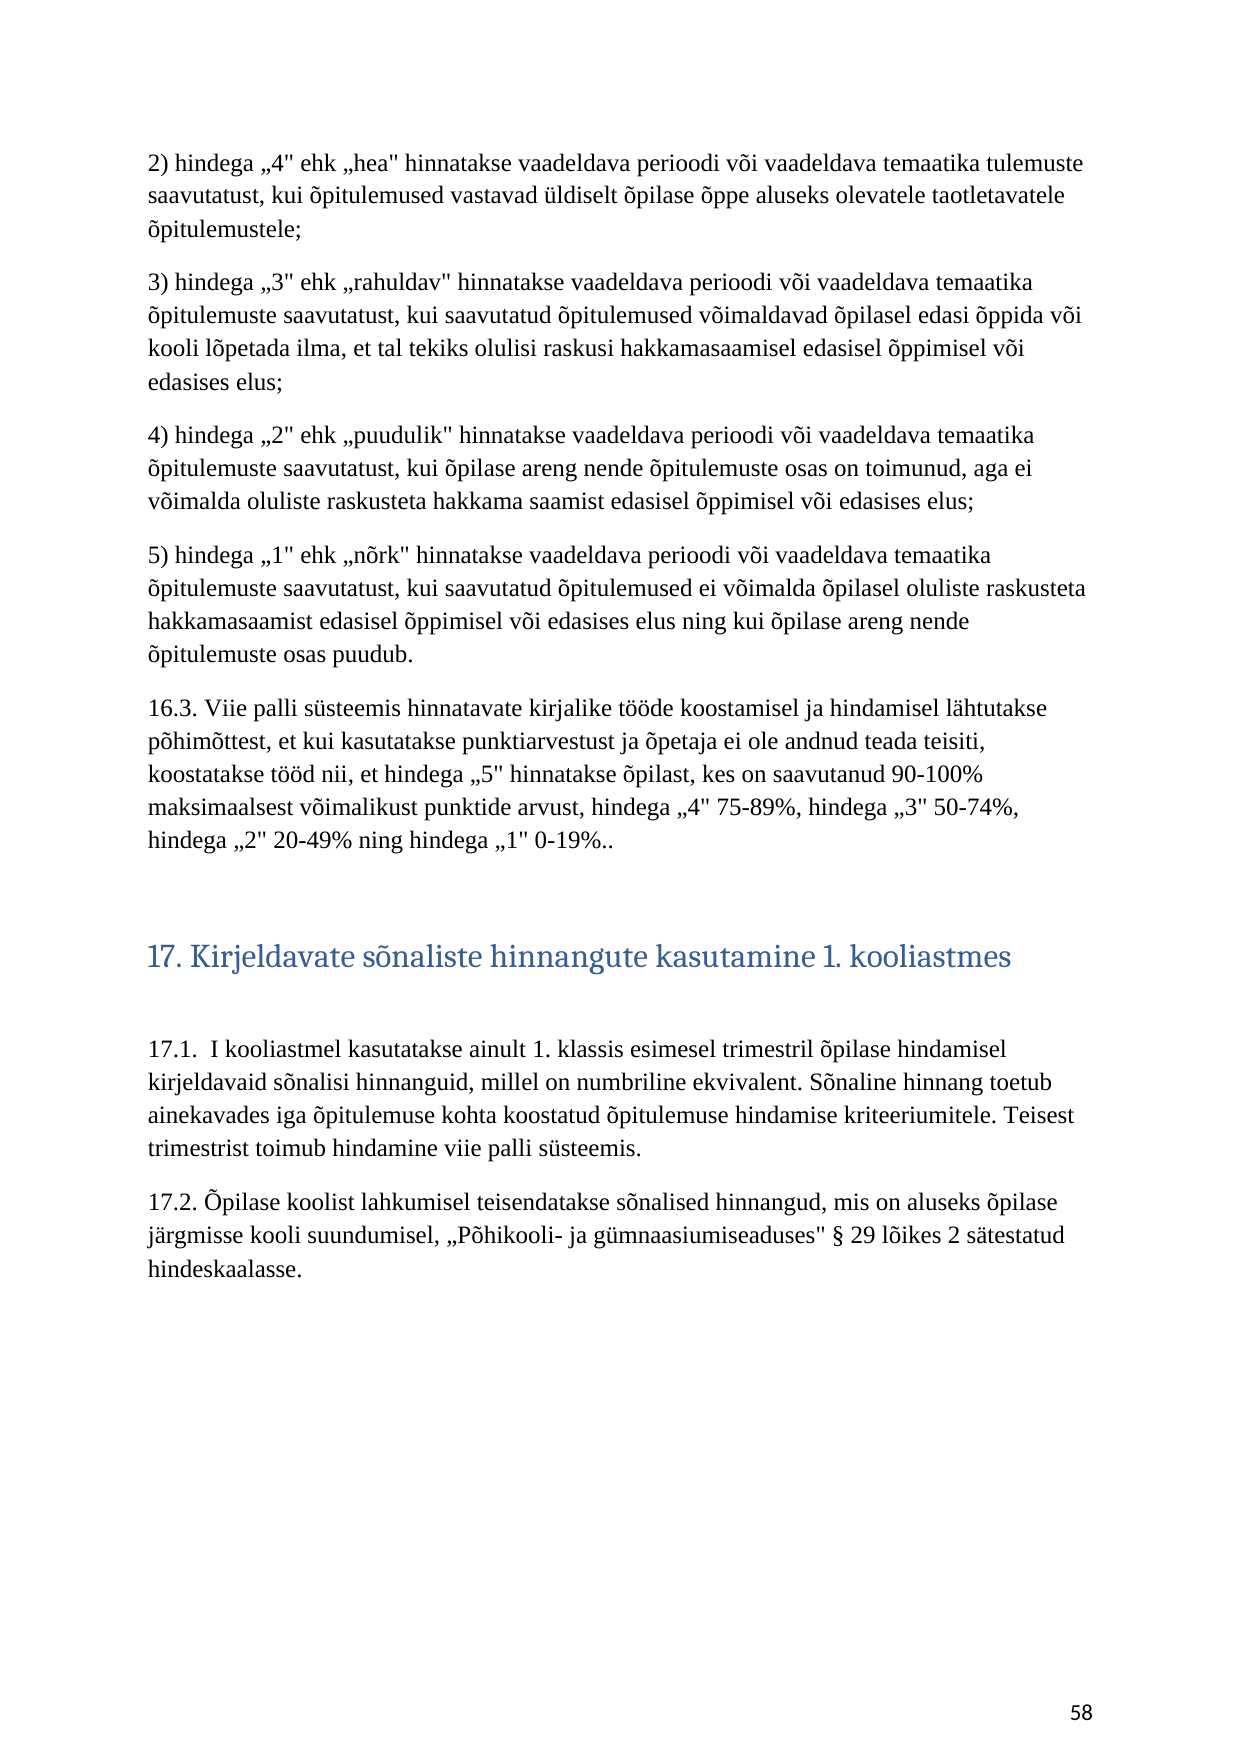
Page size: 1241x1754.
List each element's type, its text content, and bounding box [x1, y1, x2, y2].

text 4) hindega „2" ehk „puudulik" hinnatakse vaadeldava perioodi või vaadeldava temaatika õpitulemuste saavutatust, kui õpilase areng nende õpitulemuste osas on toimunud, aga ei võimalda oluliste raskusteta hakkama saamist edasisel õppimisel või edasises elus; [148, 420, 1093, 515]
text 3) hindega „3" ehk „rahuldav" hinnatakse vaadeldava perioodi või vaadeldava temaatika õpitulemuste saavutatust, kui saavutatud õpitulemused võimaldavad õpilasel edasi õppida või kooli lõpetada ilma, et tal tekiks olulisi raskusi hakkamasaamisel edasisel õppimisel või edasises elus; [148, 267, 1093, 395]
subtitle 17. Kirjeldavate sõnaliste hinnangute kasutamine 1. kooliastmes [148, 937, 1093, 976]
text 2) hindega „4" ehk „hea" hinnatakse vaadeldava perioodi või vaadeldava temaatika tulemuste saavutatust, kui õpitulemused vastavad üldiselt õpilase õppe aluseks olevatele taotletavatele õpitulemustele; [148, 148, 1093, 242]
text 17.2. Õpilase koolist lahkumisel teisendatakse sõnalised hinnangud, mis on aluseks õpilase järgmisse kooli suundumisel, „Põhikooli- ja gümnaasiumiseaduses" § 29 lõikes 2 sätestatud hindeskaalasse. [148, 1187, 1093, 1284]
text 16.3. Viie palli süsteemis hinnatavate kirjalike tööde koostamisel ja hindamisel lähtutakse põhimõttest, et kui kasutatakse punktiarvestust ja õpetaja ei ole andnud teada teisiti, koostatakse tööd nii, et hindega „5" hinnatakse õpilast, kes on saavutanud 90-100% maksimaalsest võimalikust punktide arvust, hindega „4" 75-89%, hindega „3" 50-74%, hindega „2" 20-49% ning hindega „1" 0-19%.. [148, 693, 1093, 854]
text 5) hindega „1" ehk „nõrk" hinnatakse vaadeldava perioodi või vaadeldava temaatika õpitulemuste saavutatust, kui saavutatud õpitulemused ei võimalda õpilasel oluliste raskusteta hakkamasaamist edasisel õppimisel või edasises elus ning kui õpilase areng nende õpitulemuste osas puudub. [148, 540, 1093, 668]
text 17.1. I kooliastmel kasutatakse ainult 1. klassis esimesel trimestril õpilase hindamisel kirjeldavaid sõnalisi hinnanguid, millel on numbriline ekvivalent. Sõnaline hinnang toetub ainekavades iga õpitulemuse kohta koostatud õpitulemuse hindamise kriteeriumitele. Teisest trimestrist toimub hindamine viie palli süsteemis. [148, 1034, 1093, 1162]
